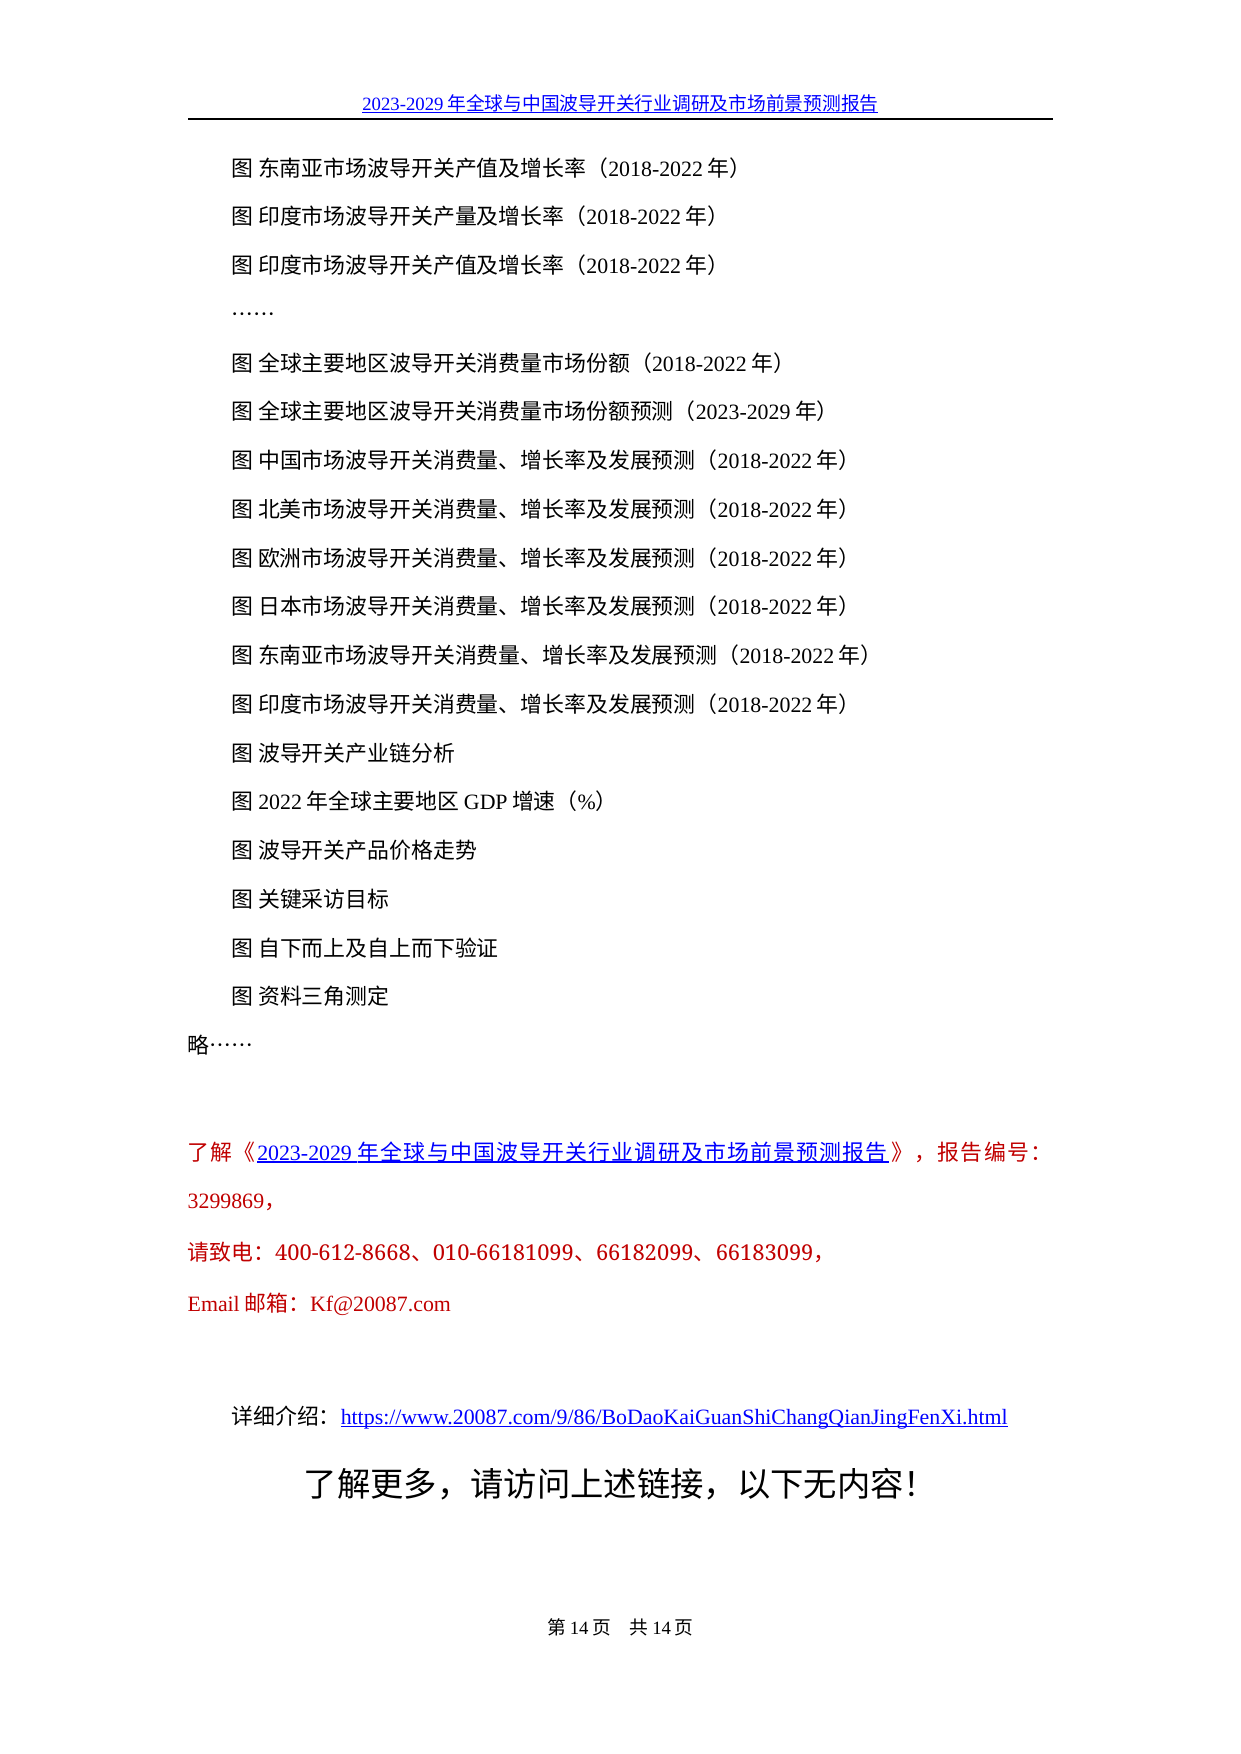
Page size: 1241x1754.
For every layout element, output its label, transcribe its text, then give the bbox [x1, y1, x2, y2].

text 了解《2023-2029年全球与中国波导开关行业调研及市场前景预测报告》，报告编号：3299869， [187, 1134, 1053, 1215]
title 了解更多，请访问上述链接，以下无内容！ [187, 1449, 1053, 1514]
text Email邮箱：Kf@20087.com [187, 1286, 1053, 1318]
text 请致电：400-612-8668、010-66181099、66182099、66183099， [187, 1234, 1053, 1267]
text 详细介绍：https://www.20087.com/9/86/BoDaoKaiGuanShiChangQianJingFenXi.html [187, 1399, 1053, 1431]
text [187, 150, 1053, 1060]
